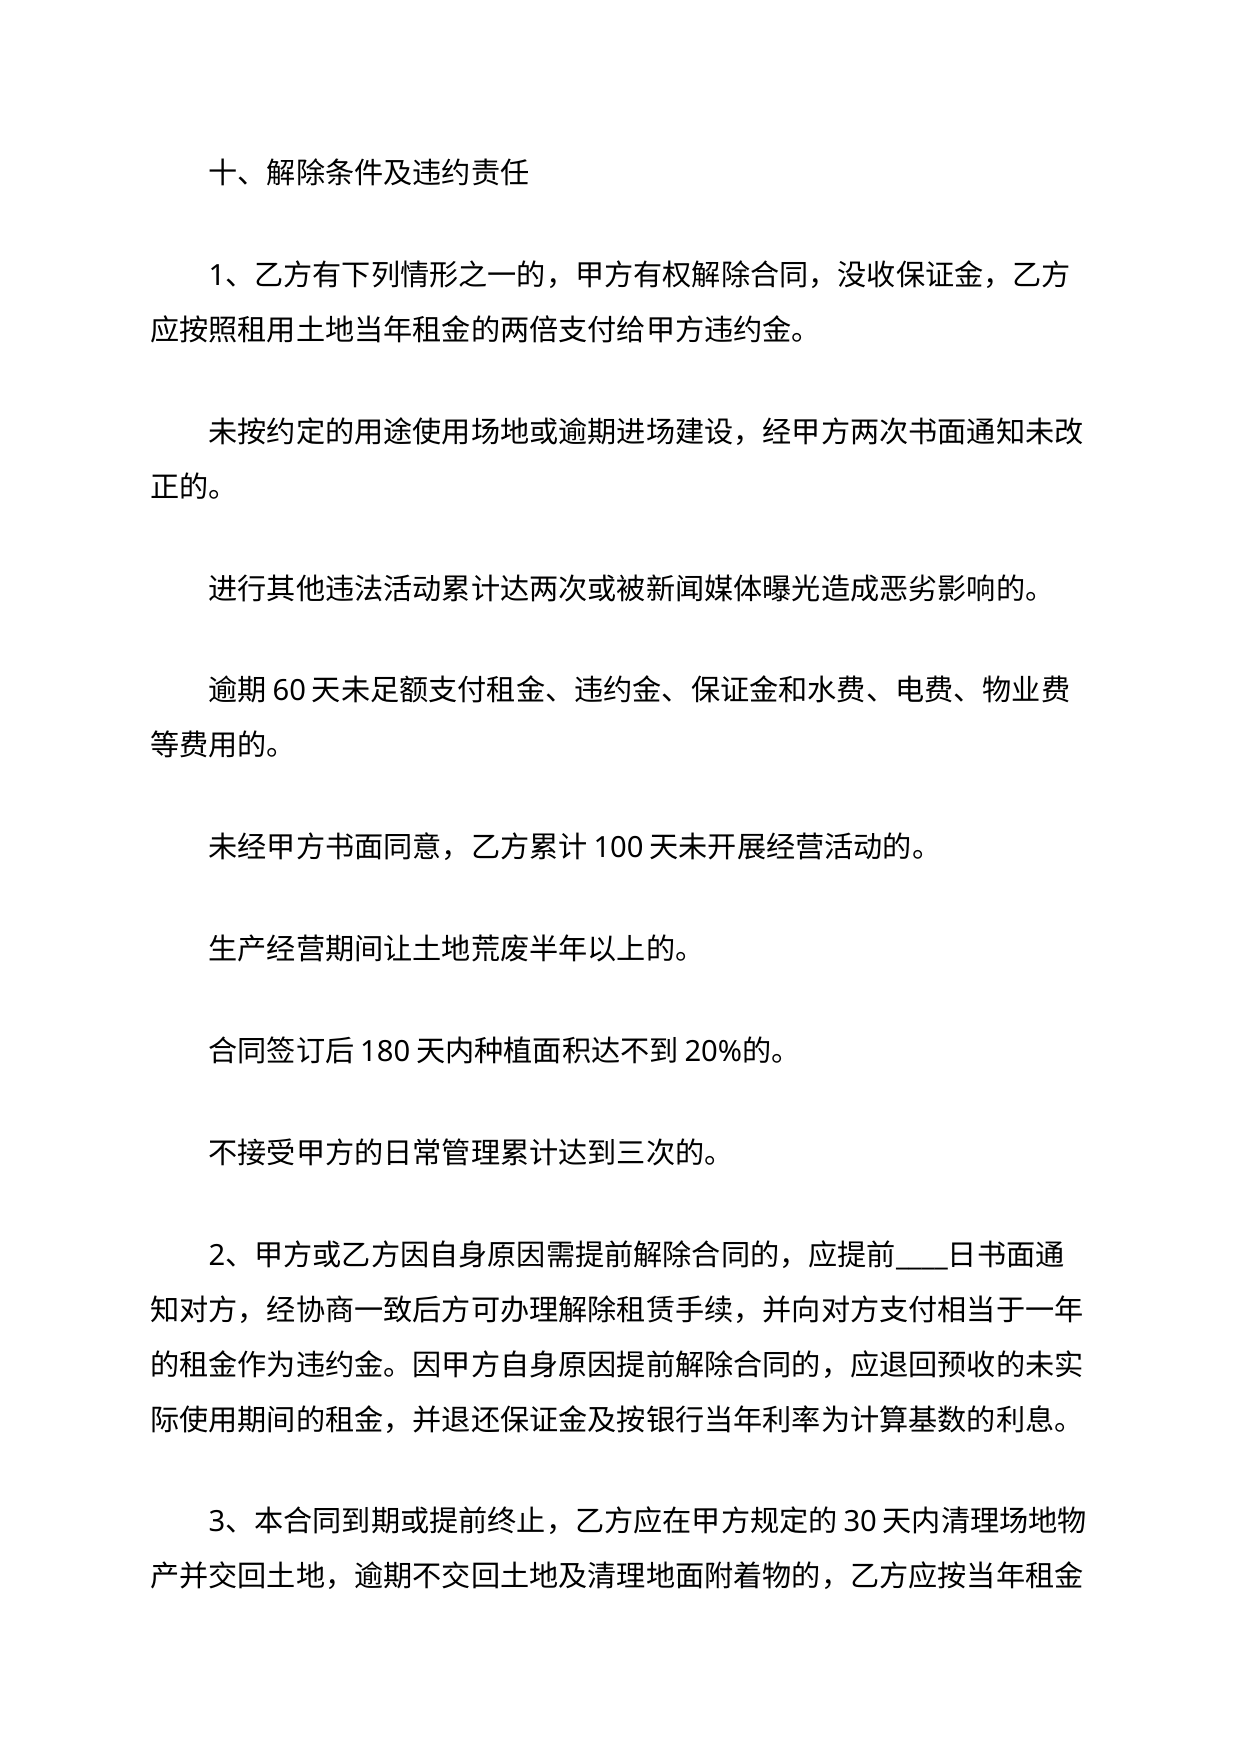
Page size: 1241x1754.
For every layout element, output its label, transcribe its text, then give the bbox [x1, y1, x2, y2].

text 合同签订后180天内种植面积达不到20%的。 [150, 1027, 1090, 1070]
text 进行其他违法活动累计达两次或被新闻媒体曝光造成恶劣影响的。 [150, 565, 1090, 607]
text 2、甲方或乙方因自身原因需提前解除合同的，应提前____日书面通知对方，经协商一致后方可办理解除租赁手续，并向对方支付相当于一年的租金作为违约金。因甲方自身原因提前解除合同的，应退回预收的未实际使用期间的租金，并退还保证金及按银行当年利率为计算基数的利息。 [150, 1231, 1090, 1438]
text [150, 1498, 1090, 1595]
text 生产经营期间让土地荒废半年以上的。 [150, 926, 1090, 968]
text 未按约定的用途使用场地或逾期进场建设，经甲方两次书面通知未改正的。 [150, 408, 1090, 506]
text 未经甲方书面同意，乙方累计100天未开展经营活动的。 [150, 824, 1090, 866]
text 不接受甲方的日常管理累计达到三次的。 [150, 1129, 1090, 1172]
text 十、解除条件及违约责任 [150, 150, 1090, 192]
text 逾期60天未足额支付租金、违约金、保证金和水费、电费、物业费等费用的。 [150, 667, 1090, 764]
text 1、乙方有下列情形之一的，甲方有权解除合同，没收保证金，乙方应按照租用土地当年租金的两倍支付给甲方违约金。 [150, 252, 1090, 349]
